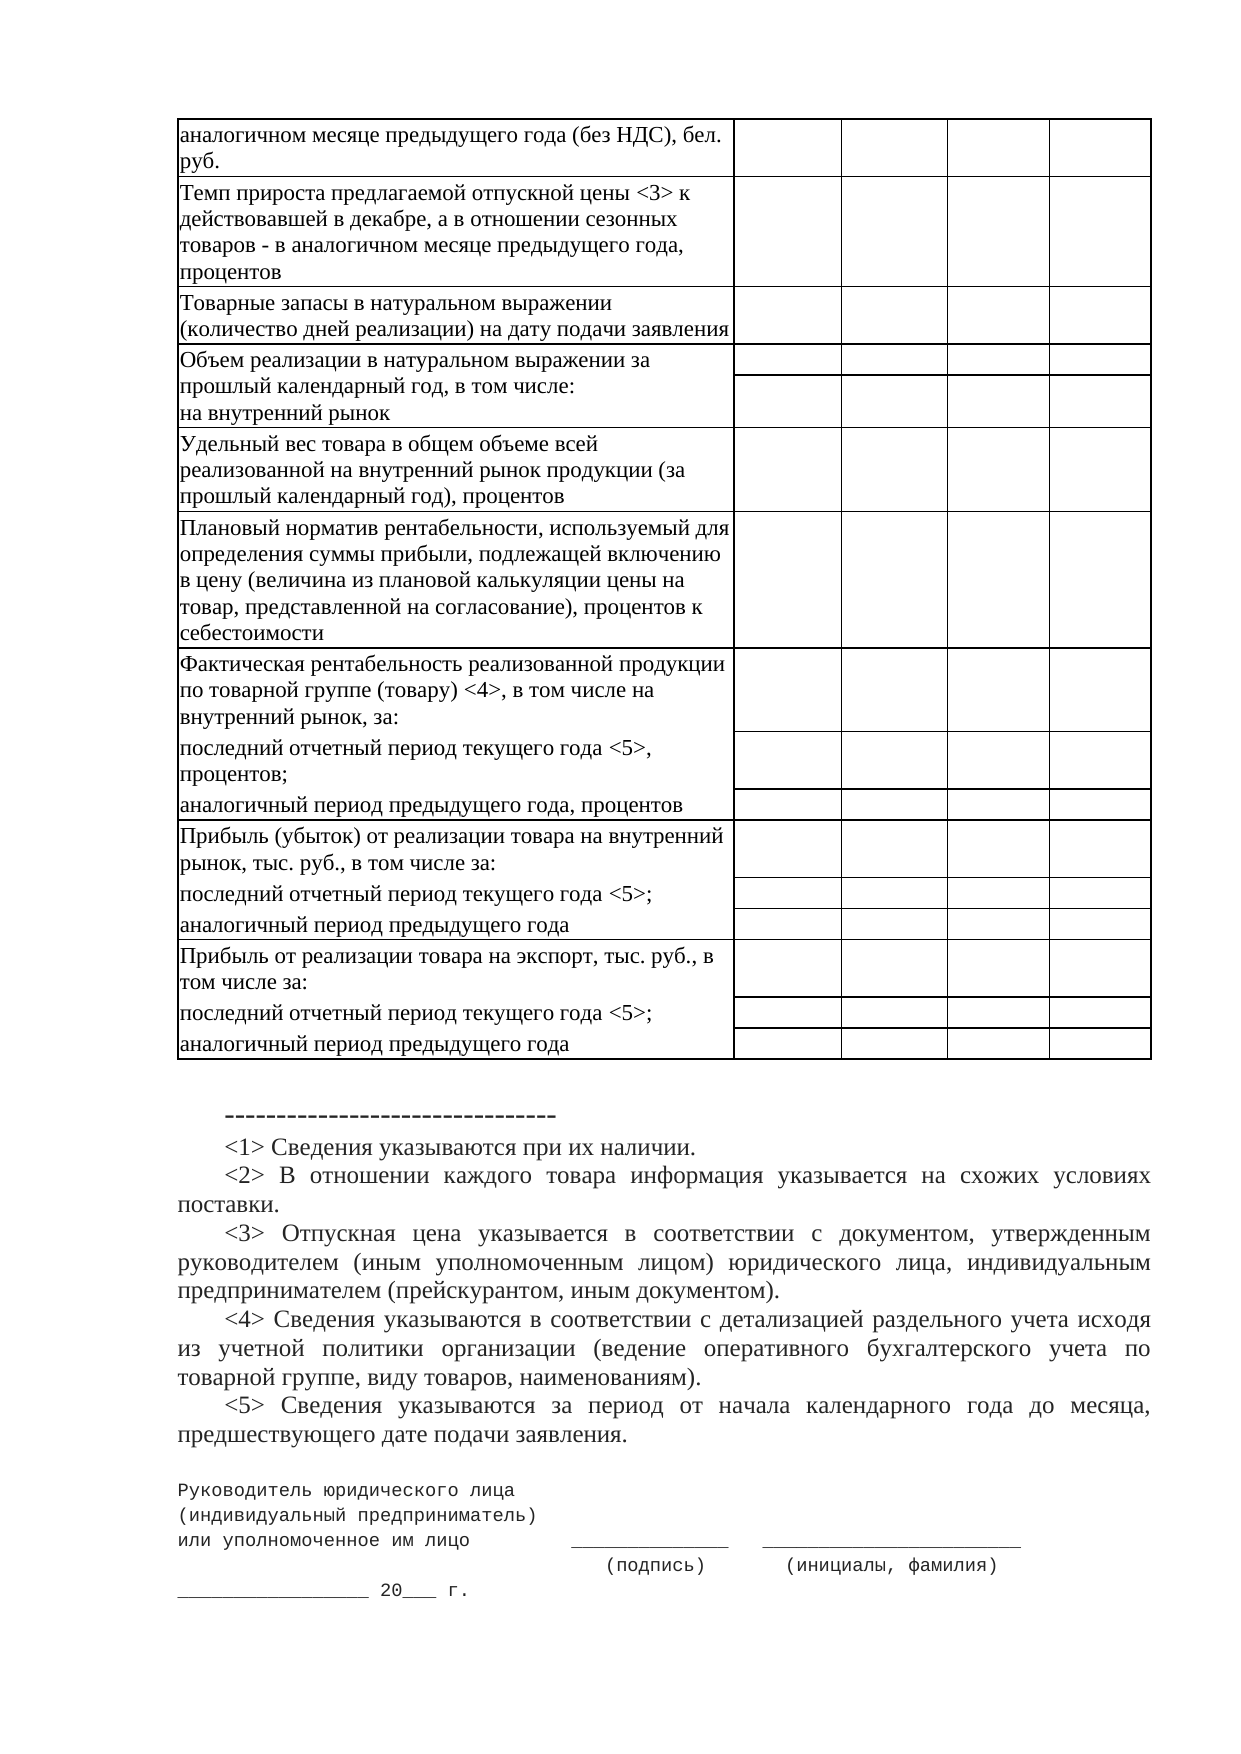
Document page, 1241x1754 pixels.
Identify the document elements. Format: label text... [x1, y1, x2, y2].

table_cell [948, 821, 1049, 877]
table_cell [948, 376, 1049, 427]
table_cell [1050, 909, 1150, 939]
text <4> Сведения указываются в соответствии с детализацией раздельного учета исходя из учетной политики организации (ведение оперативного бухгалтерского учета по товарной группе, виду товаров, наименованиям). [177, 1304, 1152, 1390]
table_cell [1050, 790, 1150, 819]
table_cell Удельный вес товара в общем объеме всей реализованной на внутренний рынок продукции (за прошлый календарный год), процентов [179, 428, 733, 511]
table_cell [1050, 821, 1150, 877]
table_cell [842, 998, 947, 1027]
table_cell [1050, 120, 1150, 176]
table_cell [735, 940, 841, 996]
table_cell [948, 287, 1049, 343]
table_cell последний отчетный период текущего года <5>; [179, 877, 733, 908]
table_cell [842, 909, 947, 939]
text <1> Сведения указываются при их наличии. [177, 1132, 1152, 1160]
table_cell [1050, 345, 1150, 374]
table_cell [1050, 878, 1150, 908]
table_cell [735, 428, 841, 511]
table_cell последний отчетный период текущего года <5>; [179, 996, 733, 1027]
table_cell [735, 998, 841, 1027]
table_cell Прибыль от реализации товара на экспорт, тыс. руб., в том числе за: [179, 940, 733, 996]
table_cell [735, 376, 841, 427]
table_cell [735, 732, 841, 788]
text _________________​ 20___​ г. [177, 1577, 1152, 1602]
table_cell [735, 649, 841, 731]
table_cell [1050, 428, 1150, 511]
text (индивидуальный предприниматель) [177, 1502, 1152, 1527]
table_cell последний отчетный период текущего года <5>, процентов; [179, 731, 733, 788]
table_cell [735, 512, 841, 647]
table_cell [842, 940, 947, 996]
table_cell Плановый норматив рентабельности, используемый для определения суммы прибыли, подлежащей включению в цену (величина из плановой калькуляции цены на товар, представленной на согласование), процентов к себестоимости [179, 512, 733, 647]
table_cell аналогичный период предыдущего года [179, 1027, 733, 1058]
table_cell [1050, 732, 1150, 788]
table_cell [842, 732, 947, 788]
table_cell Товарные запасы в натуральном выражении (количество дней реализации) на дату подачи заявления [179, 287, 733, 343]
table_cell [948, 177, 1049, 286]
table_cell [1050, 940, 1150, 996]
table_cell [842, 120, 947, 176]
table_cell [1050, 998, 1150, 1027]
table_cell [842, 287, 947, 343]
table_cell [1050, 287, 1150, 343]
table_cell [1050, 177, 1150, 286]
table_cell аналогичный период предыдущего года [179, 908, 733, 939]
table_cell [948, 512, 1049, 647]
table_cell [948, 649, 1049, 731]
table_cell [948, 732, 1049, 788]
table_cell [842, 376, 947, 427]
table_cell [842, 878, 947, 908]
text <2> В отношении каждого товара информация указывается на схожих условиях поставки. [177, 1160, 1152, 1218]
table_cell [948, 998, 1049, 1027]
table_cell [948, 428, 1049, 511]
table_cell аналогичный период предыдущего года, процентов [179, 788, 733, 819]
table_cell Объем реализации в натуральном выражении за прошлый календарный год, в том числе: на внутренний рынок [179, 345, 733, 427]
table_cell [735, 821, 841, 877]
table_cell [948, 1029, 1049, 1058]
table_cell Темп прироста предлагаемой отпускной цены <3> к действовавшей в декабре, а в отношении сезонных товаров - в аналогичном месяце предыдущего года, процентов [179, 177, 733, 286]
text -------------------------------- [177, 1096, 1152, 1132]
table_cell [842, 512, 947, 647]
table_cell [735, 287, 841, 343]
table_cell [842, 428, 947, 511]
text <5> Сведения указываются за период от начала календарного года до месяца, предшествующего дате подачи заявления. [177, 1390, 1152, 1448]
table_cell [842, 1029, 947, 1058]
table_cell [842, 790, 947, 819]
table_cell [179, 120, 733, 176]
table_cell [1050, 1029, 1150, 1058]
table_cell [735, 878, 841, 908]
table_cell [948, 345, 1049, 374]
table_cell [842, 821, 947, 877]
table_cell [735, 1029, 841, 1058]
table_cell Прибыль (убыток) от реализации товара на внутренний рынок, тыс. руб., в том числе за: [179, 821, 733, 877]
text Руководитель юридического лица [177, 1477, 1152, 1502]
table_cell [735, 909, 841, 939]
text <3> Отпускная цена указывается в соответствии с документом, утвержденным руководителем (иным уполномоченным лицом) юридического лица, индивидуальным предпринимателем (прейскурантом, иным документом). [177, 1218, 1152, 1304]
table_cell [948, 790, 1049, 819]
table_cell [948, 120, 1049, 176]
table_cell [842, 345, 947, 374]
table_cell Фактическая рентабельность реализованной продукции по товарной группе (товару) <4>, в том числе на внутренний рынок, за: [179, 649, 733, 731]
text (подпись) (инициалы, фамилия) [177, 1552, 1152, 1577]
table_cell [1050, 512, 1150, 647]
text или уполномоченное им лицо ______________ _______________________ [177, 1527, 1152, 1552]
table_cell [842, 649, 947, 731]
table_cell [948, 940, 1049, 996]
table_cell [1050, 649, 1150, 731]
table_cell [735, 120, 841, 176]
table_cell [948, 878, 1049, 908]
table_cell [735, 790, 841, 819]
table_cell [842, 177, 947, 286]
table_cell [1050, 376, 1150, 427]
table_cell [735, 345, 841, 374]
table_cell [948, 909, 1049, 939]
table_cell [735, 177, 841, 286]
